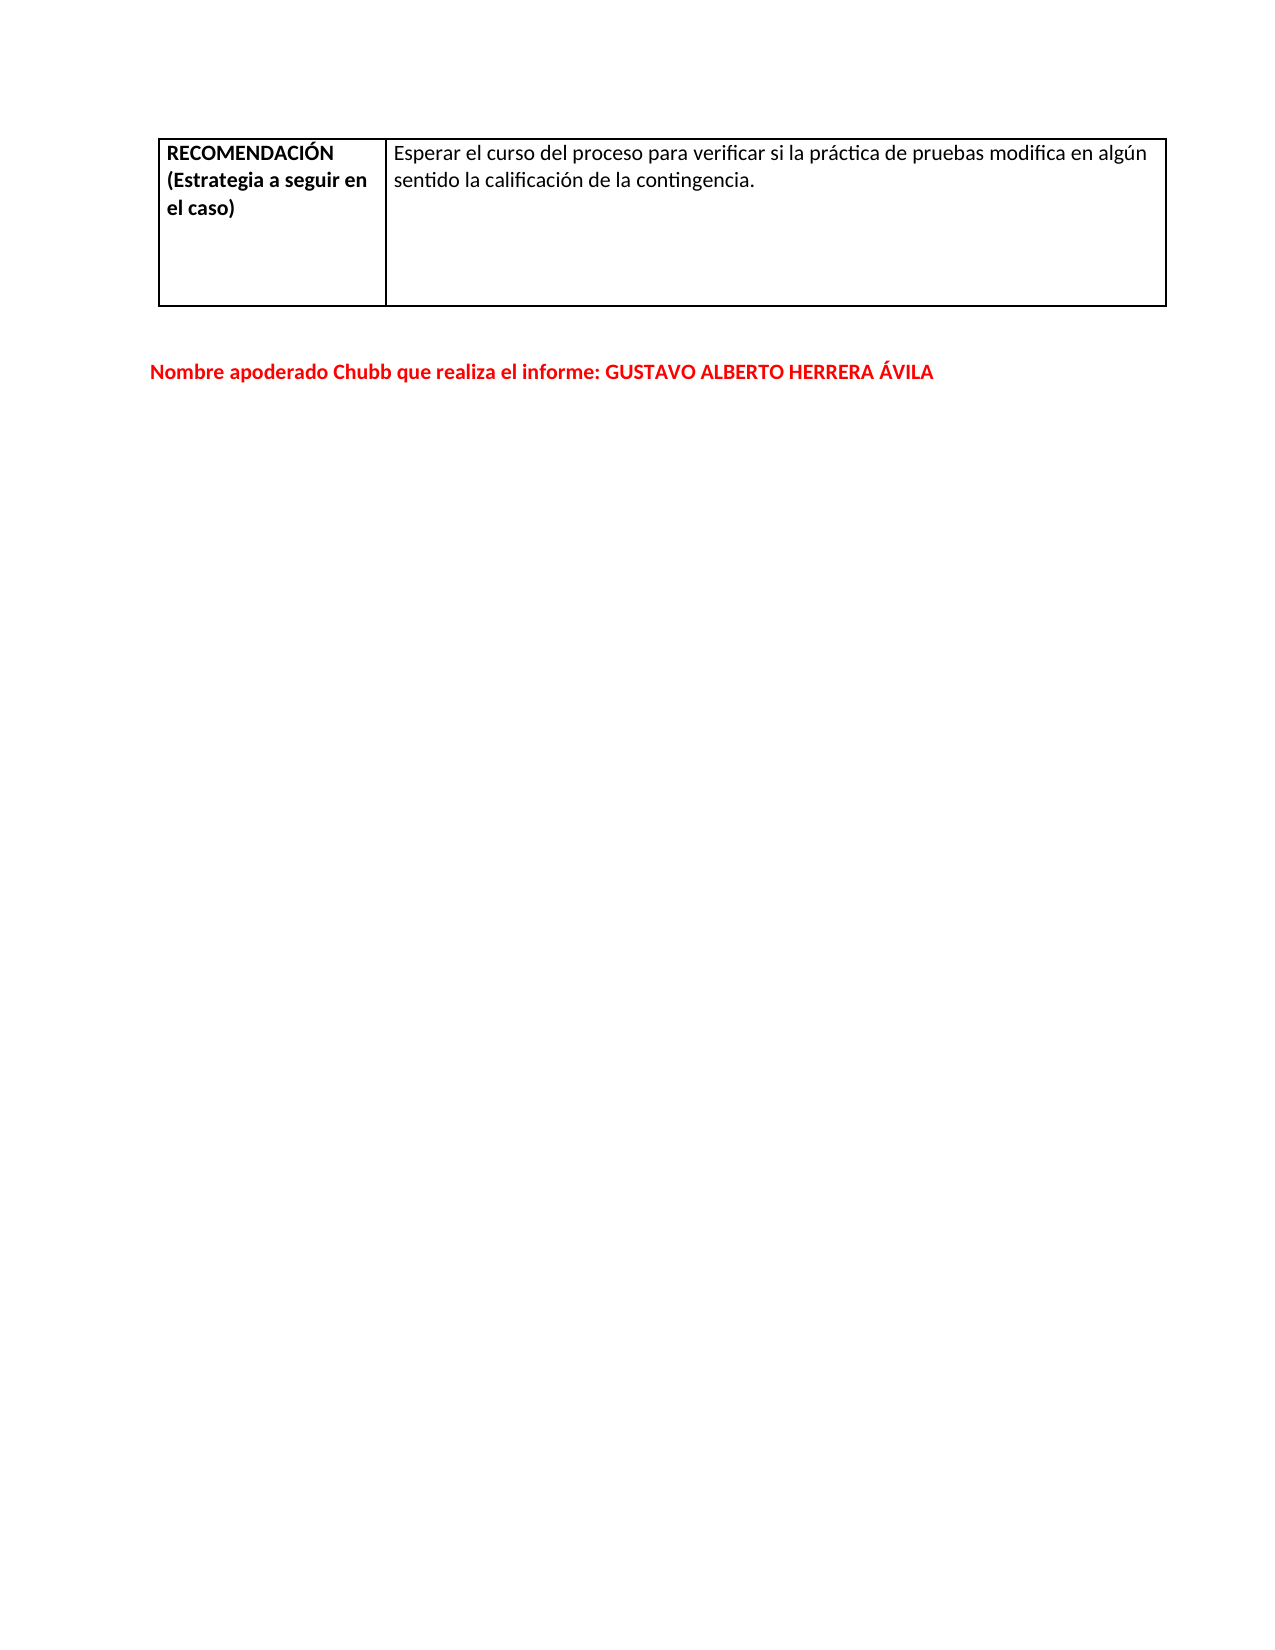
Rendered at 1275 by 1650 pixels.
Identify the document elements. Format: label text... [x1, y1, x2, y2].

table_cell RECOMENDACIÓN (Estrategia a seguir en el caso) [160, 140, 385, 304]
text Nombre apoderado Chubb que realiza el informe: GUSTAVO ALBERTO HERRERA ÁVILA [150, 358, 1164, 385]
table_cell Esperar el curso del proceso para verificar si la práctica de pruebas modifica en algún sentido la calificación de la contingencia. [387, 140, 1165, 304]
